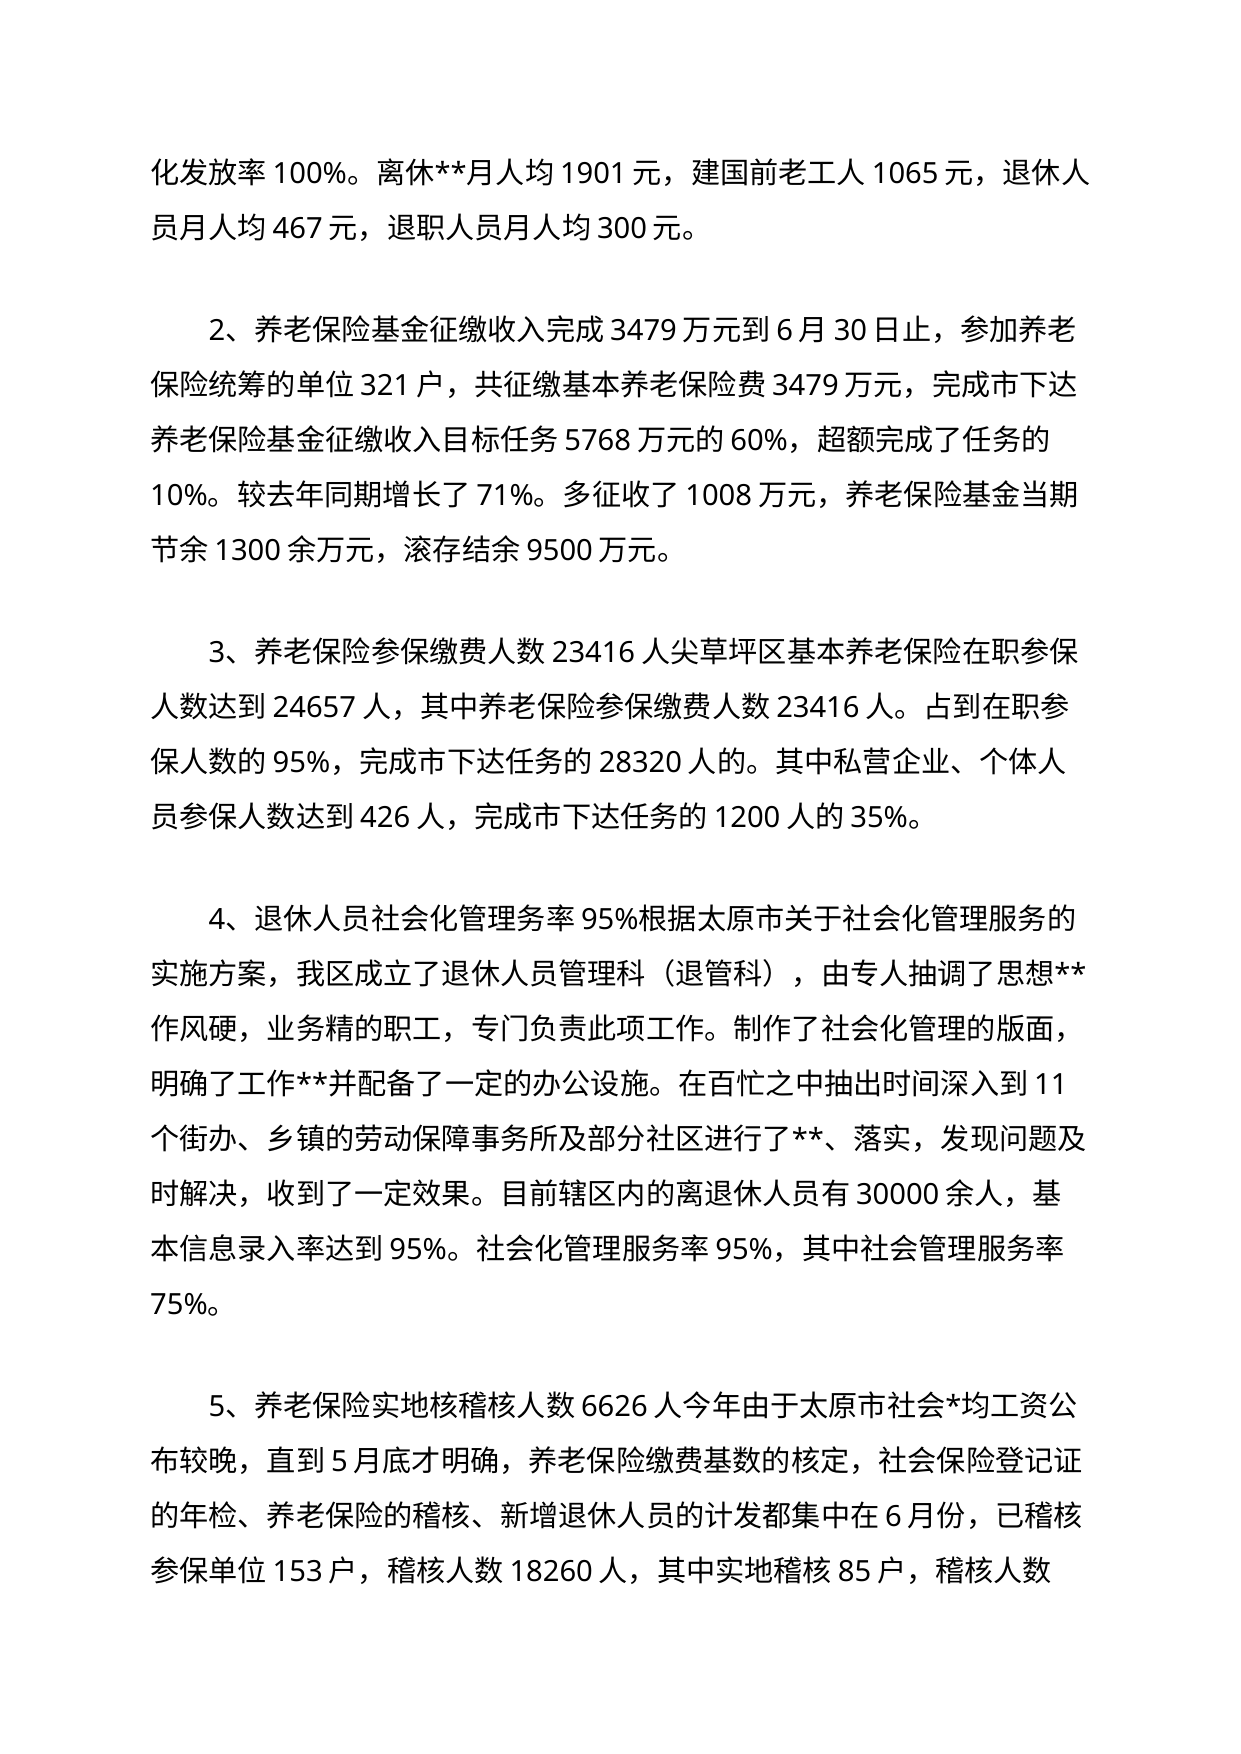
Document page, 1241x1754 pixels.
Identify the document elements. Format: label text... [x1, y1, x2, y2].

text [150, 1383, 1090, 1590]
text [150, 150, 1090, 247]
text 4、退休人员社会化管理务率95%根据太原市关于社会化管理服务的实施方案，我区成立了退休人员管理科（退管科），由专人抽调了思想**作风硬，业务精的职工，专门负责此项工作。制作了社会化管理的版面，明确了工作**并配备了一定的办公设施。在百忙之中抽出时间深入到11个街办、乡镇的劳动保障事务所及部分社区进行了**、落实，发现问题及时解决，收到了一定效果。目前辖区内的离退休人员有30000余人，基本信息录入率达到95%。社会化管理服务率95%，其中社会管理服务率75%。 [150, 896, 1090, 1323]
text 2、养老保险基金征缴收入完成3479万元到6月30日止，参加养老保险统筹的单位321户，共征缴基本养老保险费3479万元，完成市下达养老保险基金征缴收入目标任务5768万元的60%，超额完成了任务的10%。较去年同期增长了71%。多征收了1008万元，养老保险基金当期节余1300余万元，滚存结余9500万元。 [150, 307, 1090, 569]
text 3、养老保险参保缴费人数23416人尖草坪区基本养老保险在职参保人数达到24657人，其中养老保险参保缴费人数23416人。占到在职参保人数的95%，完成市下达任务的28320人的。其中私营企业、个体人员参保人数达到426人，完成市下达任务的1200人的35%。 [150, 629, 1090, 836]
